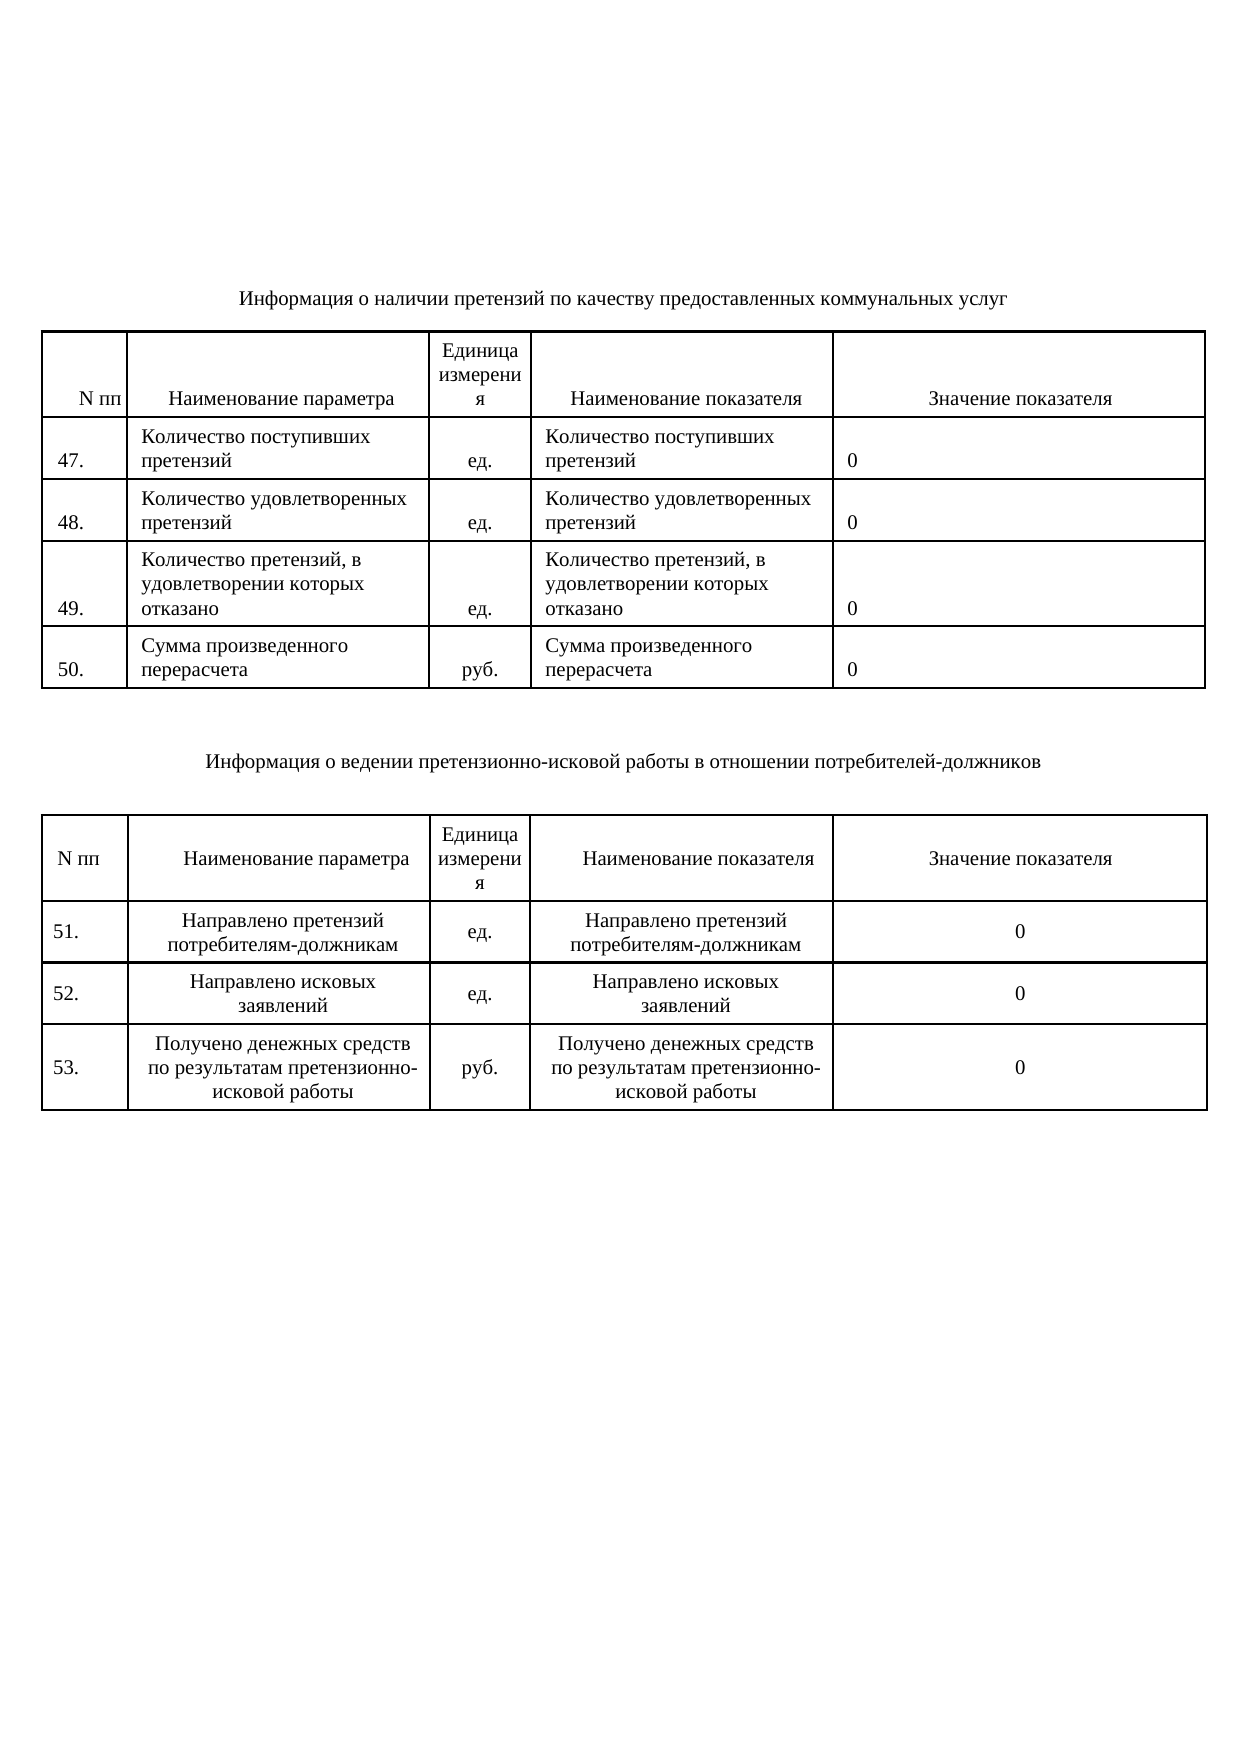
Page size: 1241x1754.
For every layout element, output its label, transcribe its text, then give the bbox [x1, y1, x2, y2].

table_cell Количество претензий, в удовлетворении которых отказано [128, 542, 428, 625]
table_header N пп [43, 333, 126, 416]
table_header Единица измерения [430, 333, 530, 416]
table_cell 0 [834, 627, 1204, 687]
table_header Единица измерения [431, 816, 529, 900]
table_cell Количество поступивших претензий [532, 418, 832, 478]
text Информация о ведении претензионно-исковой работы в отношении потребителей-должников [42, 751, 1205, 772]
table_cell 49. [43, 542, 126, 625]
table_cell ед. [430, 418, 530, 478]
table_cell Получено денежных средств по результатам претензионно- исковой работы [129, 1025, 429, 1109]
table_cell Количество удовлетворенных претензий [128, 480, 428, 539]
table_header Наименование показателя [532, 333, 832, 416]
table_cell 53. [43, 1025, 127, 1109]
table_cell Направлено претензий потребителям-должникам [531, 902, 832, 961]
table_cell ед. [430, 480, 530, 539]
table_header Значение показателя [834, 816, 1206, 900]
table_cell 51. [43, 902, 127, 961]
table_cell 0 [834, 1025, 1206, 1109]
table_cell Количество поступивших претензий [128, 418, 428, 478]
text Информация о наличии претензий по качеству предоставленных коммунальных услуг [42, 289, 1205, 309]
table_cell 0 [834, 480, 1204, 539]
table_cell 48. [43, 480, 126, 539]
table_header Наименование показателя [531, 816, 832, 900]
table_header Наименование параметра [128, 333, 428, 416]
table_cell 47. [43, 418, 126, 478]
table_cell Количество претензий, в удовлетворении которых отказано [532, 542, 832, 625]
table_cell руб. [431, 1025, 529, 1109]
table_header N пп [43, 816, 127, 900]
table_cell 52. [43, 964, 127, 1023]
table_cell 0 [834, 902, 1206, 961]
table_cell Сумма произведенного перерасчета [128, 627, 428, 687]
table_cell 0 [834, 964, 1206, 1023]
table_cell Направлено исковых заявлений [129, 964, 429, 1023]
table_cell ед. [431, 964, 529, 1023]
table_cell ед. [431, 902, 529, 961]
table_cell руб. [430, 627, 530, 687]
table_cell ед. [430, 542, 530, 625]
table_cell 50. [43, 627, 126, 687]
table_header Значение показателя [834, 333, 1204, 416]
table_cell Получено денежных средств по результатам претензионно- исковой работы [531, 1025, 832, 1109]
table_header Наименование параметра [129, 816, 429, 900]
table_cell Направлено исковых заявлений [531, 964, 832, 1023]
table_cell 0 [834, 542, 1204, 625]
table_cell Направлено претензий потребителям-должникам [129, 902, 429, 961]
table_cell Количество удовлетворенных претензий [532, 480, 832, 539]
table_cell 0 [834, 418, 1204, 478]
table_cell Сумма произведенного перерасчета [532, 627, 832, 687]
